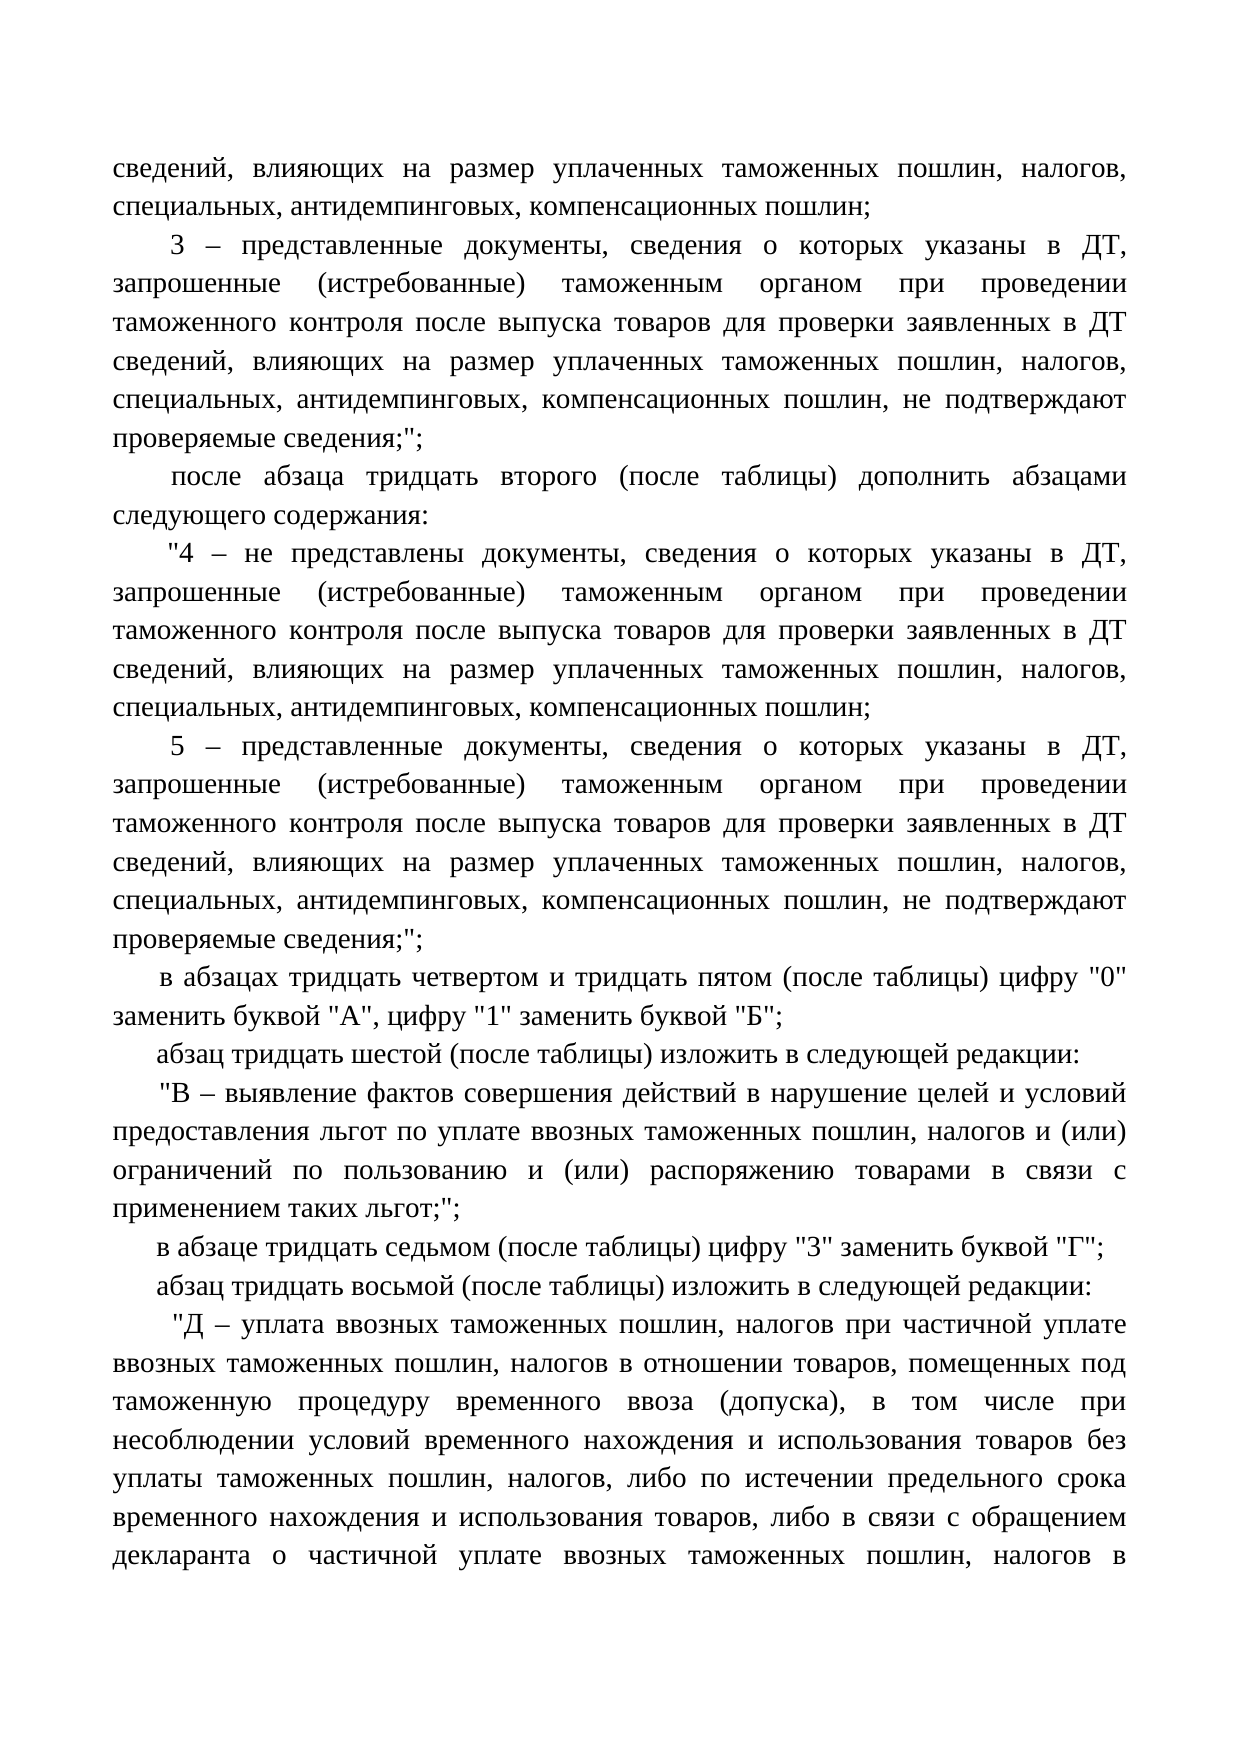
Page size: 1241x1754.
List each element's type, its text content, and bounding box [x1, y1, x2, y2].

text "В – выявление фактов совершения действий в нарушение целей и условий предоставления льгот по уплате ввозных таможенных пошлин, налогов и (или) ограничений по пользованию и (или) распоряжению товарами в связи с применением таких льгот;"; [112, 1075, 1128, 1224]
text абзац тридцать шестой (после таблицы) изложить в следующей редакции: [112, 1036, 1128, 1070]
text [112, 1306, 1128, 1571]
text в абзацах тридцать четвертом и тридцать пятом (после таблицы) цифру "0" заменить буквой "А", цифру "1" заменить буквой "Б"; [112, 959, 1128, 1031]
text 3 – представленные документы, сведения о которых указаны в ДТ, запрошенные (истребованные) таможенным органом при проведении таможенного контроля после выпуска товаров для проверки заявленных в ДТ сведений, влияющих на размер уплаченных таможенных пошлин, налогов, специальных, антидемпинговых, компенсационных пошлин, не подтверждают проверяемые сведения;"; [112, 227, 1128, 453]
text 5 – представленные документы, сведения о которых указаны в ДТ, запрошенные (истребованные) таможенным органом при проведении таможенного контроля после выпуска товаров для проверки заявленных в ДТ сведений, влияющих на размер уплаченных таможенных пошлин, налогов, специальных, антидемпинговых, компенсационных пошлин, не подтверждают проверяемые сведения;"; [112, 728, 1128, 954]
text "4 – не представлены документы, сведения о которых указаны в ДТ, запрошенные (истребованные) таможенным органом при проведении таможенного контроля после выпуска товаров для проверки заявленных в ДТ сведений, влияющих на размер уплаченных таможенных пошлин, налогов, специальных, антидемпинговых, компенсационных пошлин; [112, 535, 1128, 723]
text в абзаце тридцать седьмом (после таблицы) цифру "3" заменить буквой "Г"; [112, 1229, 1128, 1263]
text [112, 150, 1128, 222]
text после абзаца тридцать второго (после таблицы) дополнить абзацами следующего содержания: [112, 458, 1128, 530]
text абзац тридцать восьмой (после таблицы) изложить в следующей редакции: [112, 1268, 1128, 1301]
